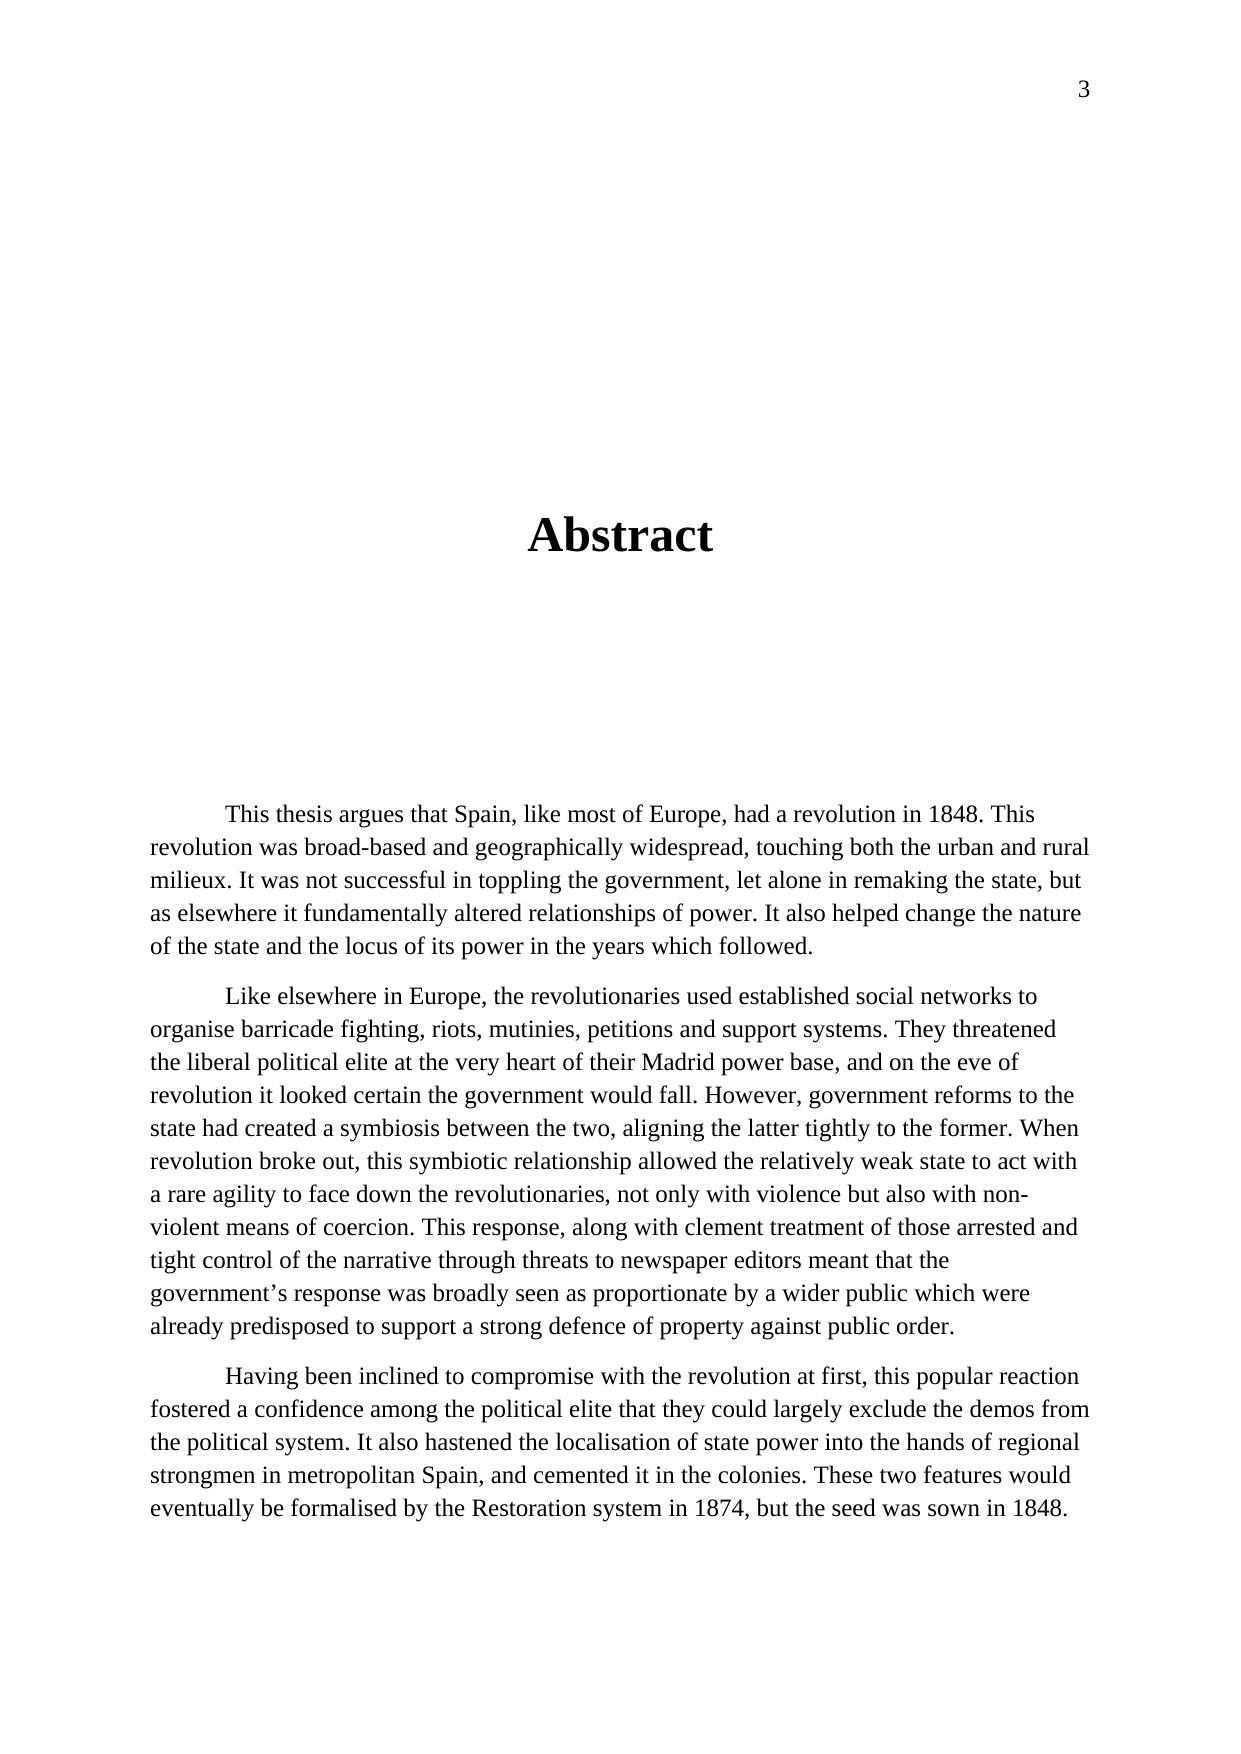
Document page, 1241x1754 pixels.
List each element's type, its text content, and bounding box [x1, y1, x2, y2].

text Having been inclined to compromise with the revolution at first, this popular reaction fostered a confidence among the political elite that they could largely exclude the demos from the political system. It also hastened the localisation of state power into the hands of regional strongmen in metropolitan Spain, and cemented it in the colonies. These two features would eventually be formalised by the Restoration system in 1874, but the seed was sown in 1848. [150, 1361, 1090, 1522]
text Like elsewhere in Europe, the revolutionaries used established social networks to organise barricade fighting, riots, mutinies, petitions and support systems. They threatened the liberal political elite at the very heart of their Madrid power base, and on the eve of revolution it looked certain the government would fall. However, government reforms to the state had created a symbiosis between the two, aligning the latter tightly to the former. When revolution broke out, this symbiotic relationship allowed the relatively weak state to act with a rare agility to face down the revolutionaries, not only with violence but also with non-violent means of coercion. This response, along with clement treatment of those arrested and tight control of the narrative through threats to newspaper editors meant that the government’s response was broadly seen as proportionate by a wider public which were already predisposed to support a strong defence of property against public order. [150, 981, 1090, 1340]
subtitle Abstract [150, 505, 1090, 563]
text This thesis argues that Spain, like most of Europe, had a revolution in 1848. This revolution was broad-based and geographically widespread, touching both the urban and rural milieux. It was not successful in toppling the government, let alone in remaking the state, but as elsewhere it fundamentally altered relationships of power. It also helped change the nature of the state and the locus of its power in the years which followed. [150, 799, 1090, 960]
